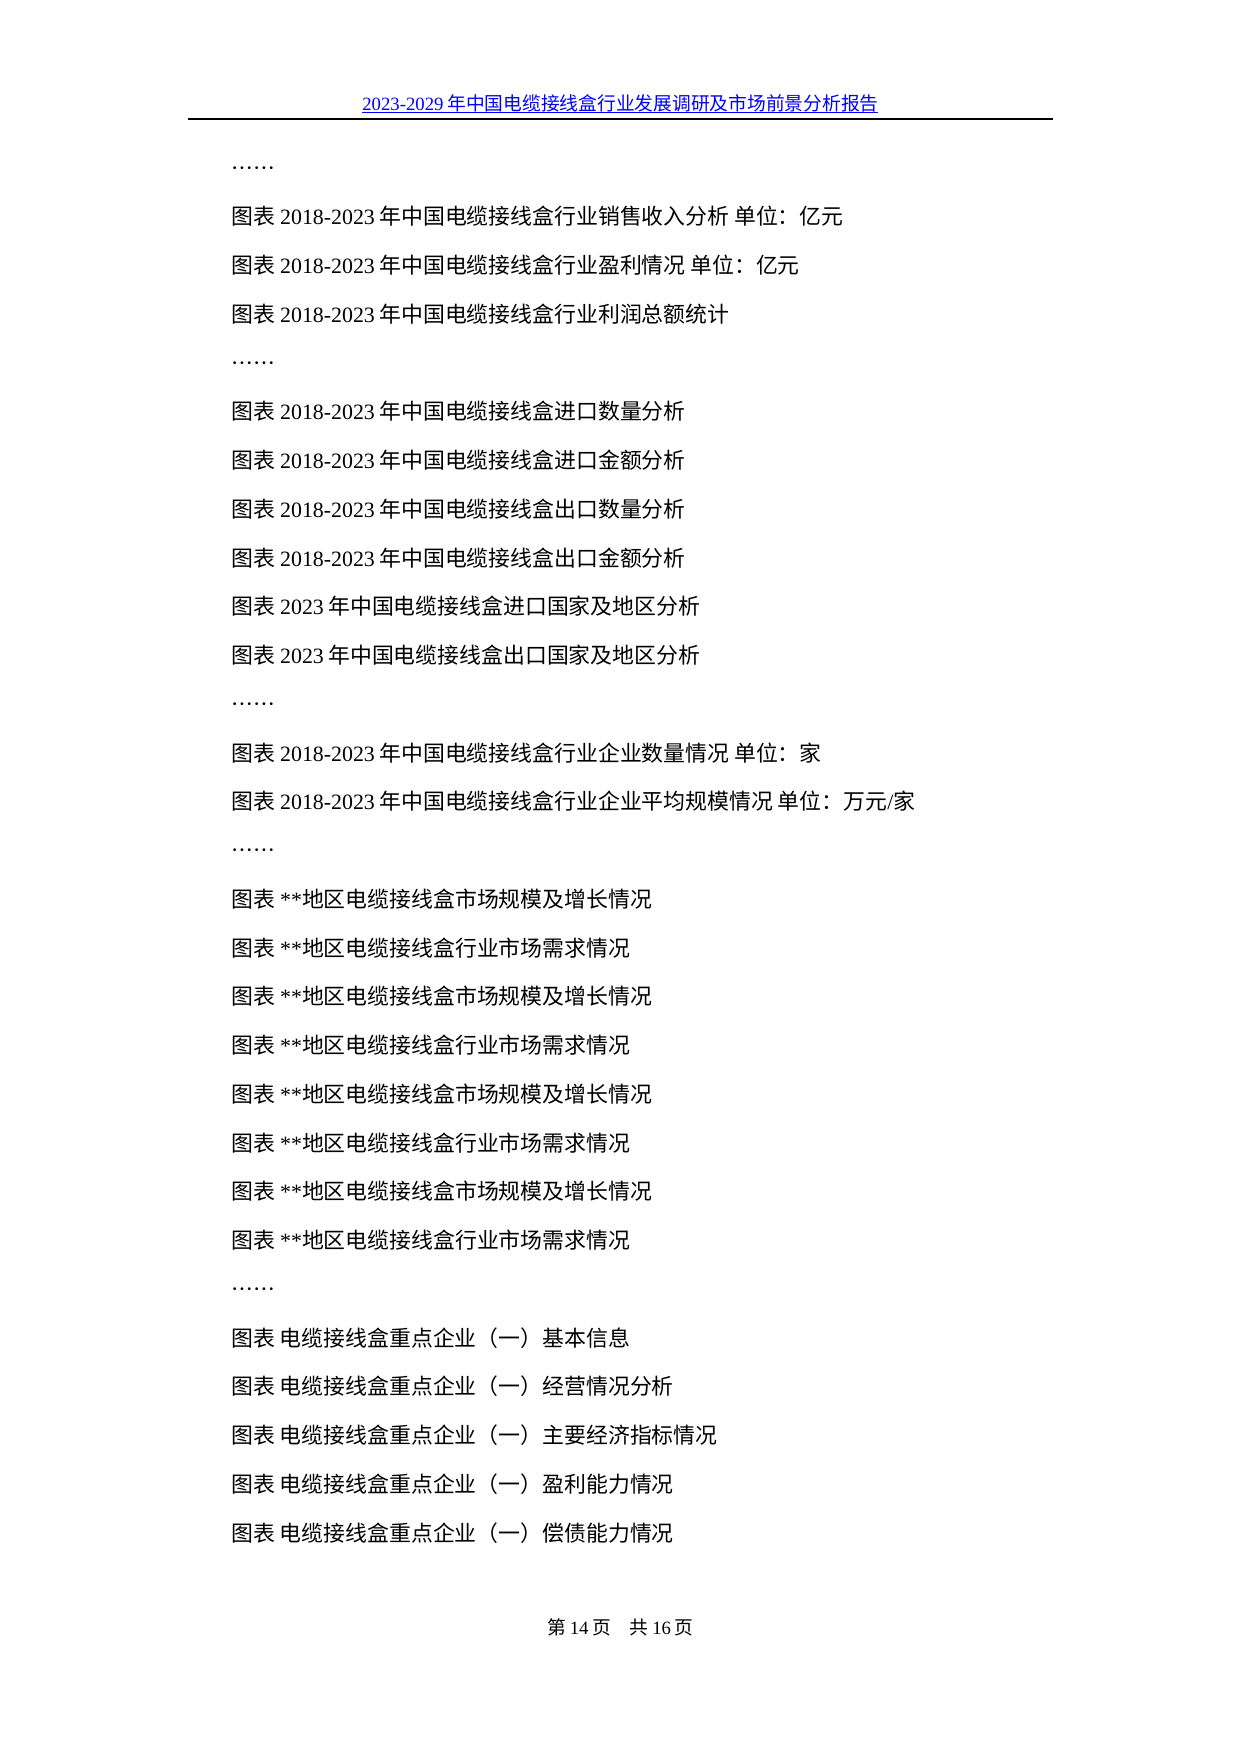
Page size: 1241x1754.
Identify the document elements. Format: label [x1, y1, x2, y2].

text [187, 150, 1053, 1548]
